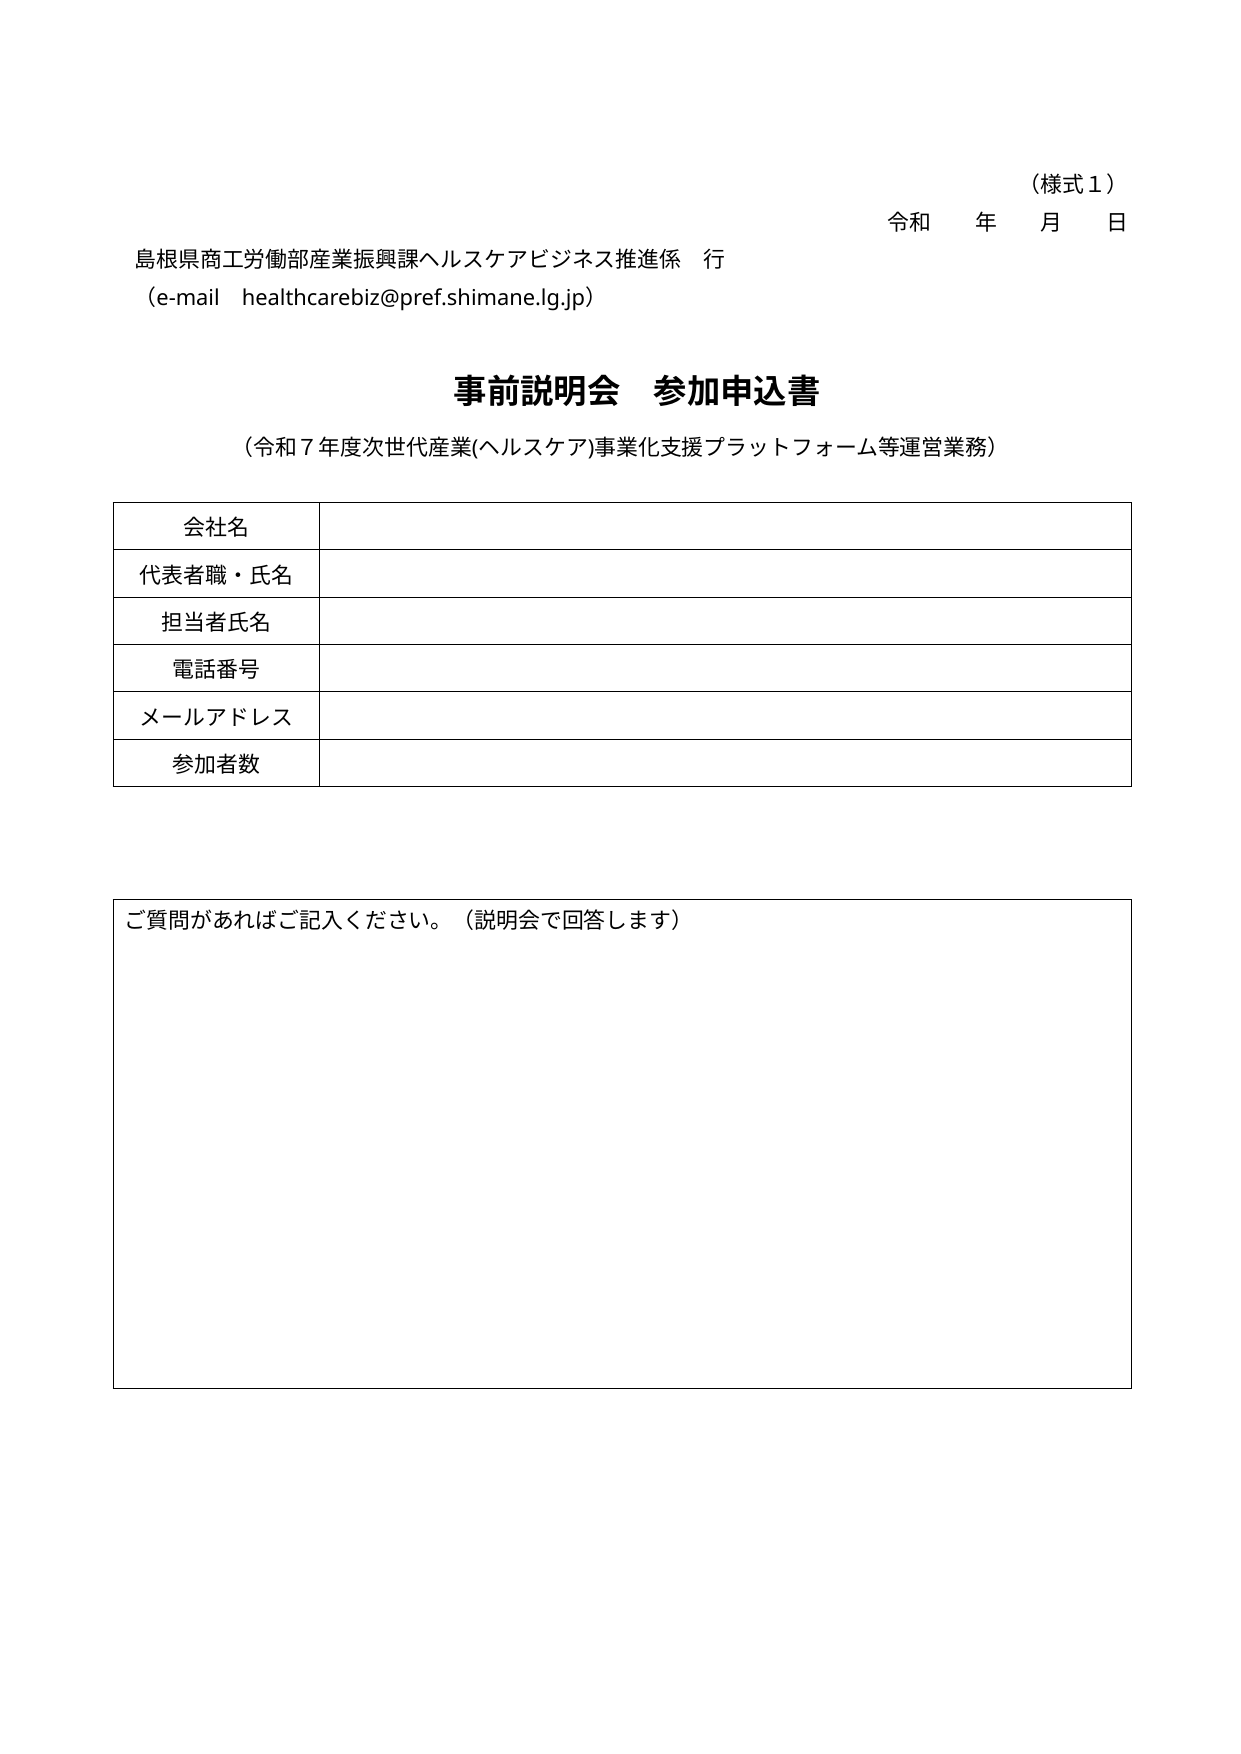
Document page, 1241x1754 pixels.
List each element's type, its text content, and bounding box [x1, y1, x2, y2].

table_cell [320, 550, 1131, 597]
table_cell 担当者氏名 [114, 598, 319, 644]
text （令和７年度次世代産業(ヘルスケア)事業化支援プラットフォーム等運営業務） [112, 427, 1128, 464]
table_header 会社名 [114, 503, 319, 549]
text （e-mail healthcarebiz@pref.shimane.lg.jp） [112, 277, 1128, 314]
table_cell [320, 598, 1131, 644]
table_cell [320, 692, 1131, 738]
table_cell 代表者職・氏名 [114, 550, 319, 597]
text 令和 年 月 日 [112, 202, 1128, 239]
table_header ご質問があればご記入ください。（説明会で回答します） [114, 900, 1131, 1388]
table_cell [320, 645, 1131, 691]
table_cell 電話番号 [114, 645, 319, 691]
table_cell メールアドレス [114, 692, 319, 738]
text （様式１） [112, 164, 1128, 202]
table_header [320, 503, 1131, 549]
text 島根県商工労働部産業振興課ヘルスケアビジネス推進係 行 [112, 239, 1128, 277]
table_cell 参加者数 [114, 740, 319, 786]
table_cell [320, 740, 1131, 786]
text 事前説明会 参加申込書 [112, 352, 1128, 427]
